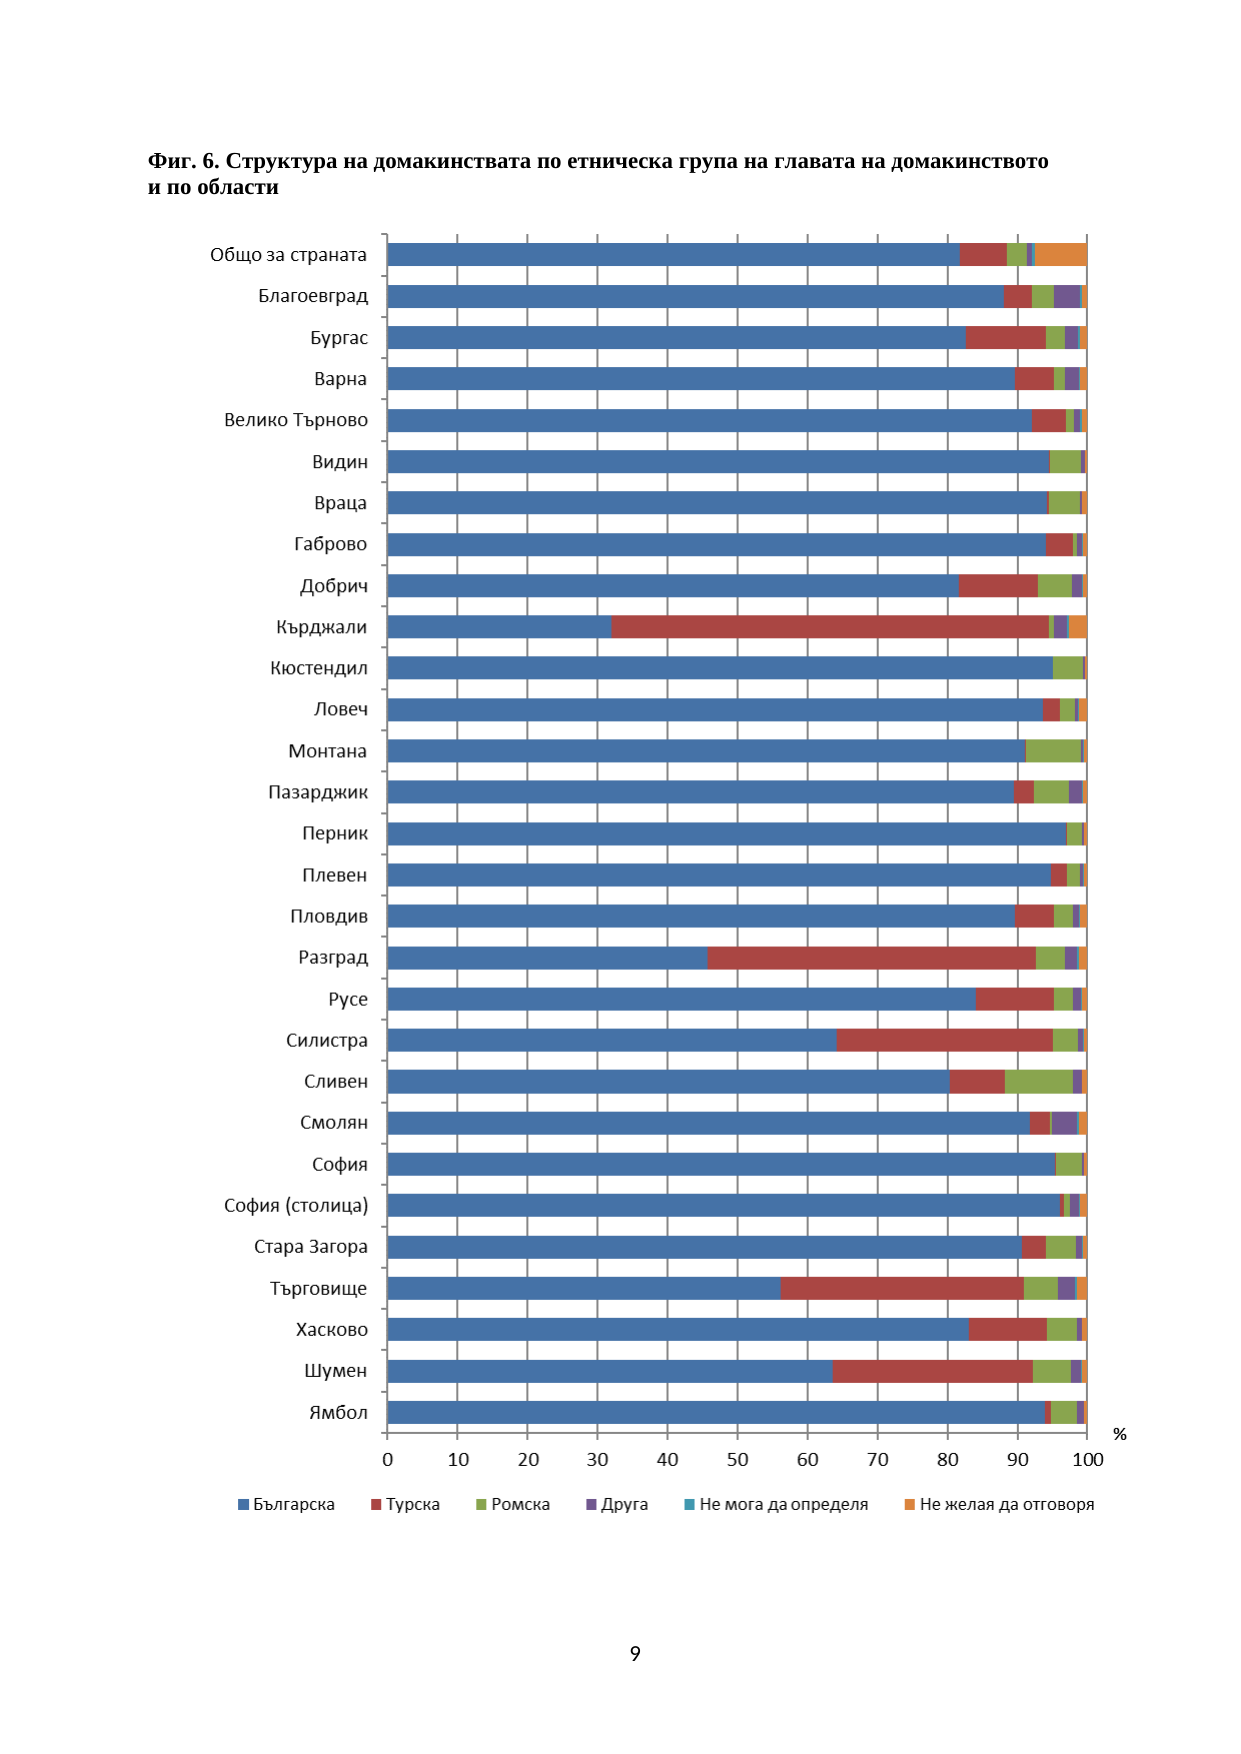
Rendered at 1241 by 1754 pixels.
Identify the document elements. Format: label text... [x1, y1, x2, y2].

text и по области [148, 173, 1122, 199]
picture [147, 226, 1166, 1535]
text Фиг. 6. Структура на домакинствата по етническа група на главата на домакинството [148, 147, 1122, 173]
